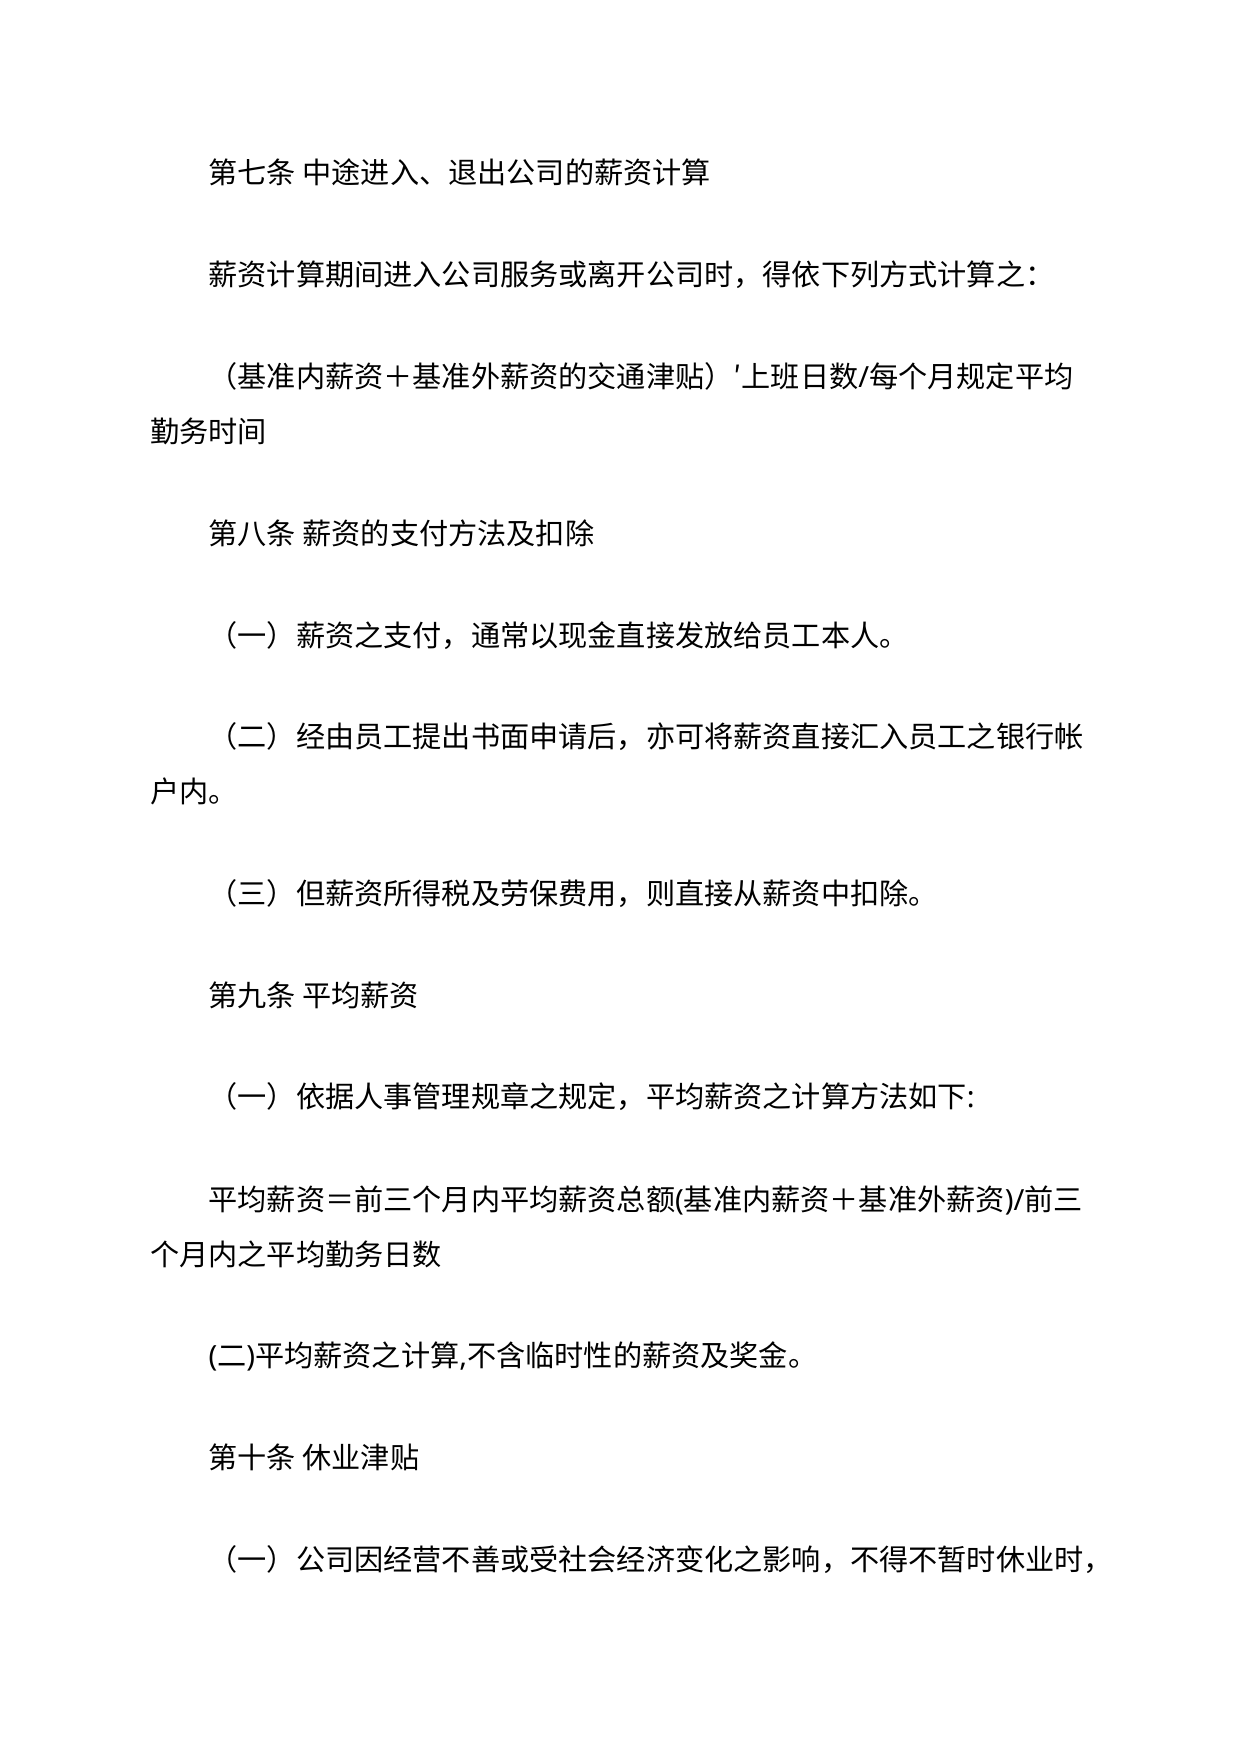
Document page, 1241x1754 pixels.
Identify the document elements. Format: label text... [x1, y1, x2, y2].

text 平均薪资＝前三个月内平均薪资总额(基准内薪资＋基准外薪资)/前三个月内之平均勤务日数 [150, 1176, 1090, 1273]
text 第十条 休业津贴 [150, 1435, 1090, 1477]
text （二）经由员工提出书面申请后，亦可将薪资直接汇入员工之银行帐户内。 [150, 714, 1090, 811]
text （一）薪资之支付，通常以现金直接发放给员工本人。 [150, 612, 1090, 654]
text 薪资计算期间进入公司服务或离开公司时，得依下列方式计算之： [150, 252, 1090, 294]
text 第七条 中途进入、退出公司的薪资计算 [150, 150, 1090, 192]
text 第八条 薪资的支付方法及扣除 [150, 510, 1090, 553]
text 第九条 平均薪资 [150, 972, 1090, 1014]
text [150, 1537, 1090, 1579]
text （三）但薪资所得税及劳保费用，则直接从薪资中扣除。 [150, 871, 1090, 913]
text （一）依据人事管理规章之规定，平均薪资之计算方法如下: [150, 1074, 1090, 1116]
text (二)平均薪资之计算,不含临时性的薪资及奖金。 [150, 1333, 1090, 1375]
text （基准内薪资＋基准外薪资的交通津贴）′上班日数/每个月规定平均勤务时间 [150, 353, 1090, 451]
